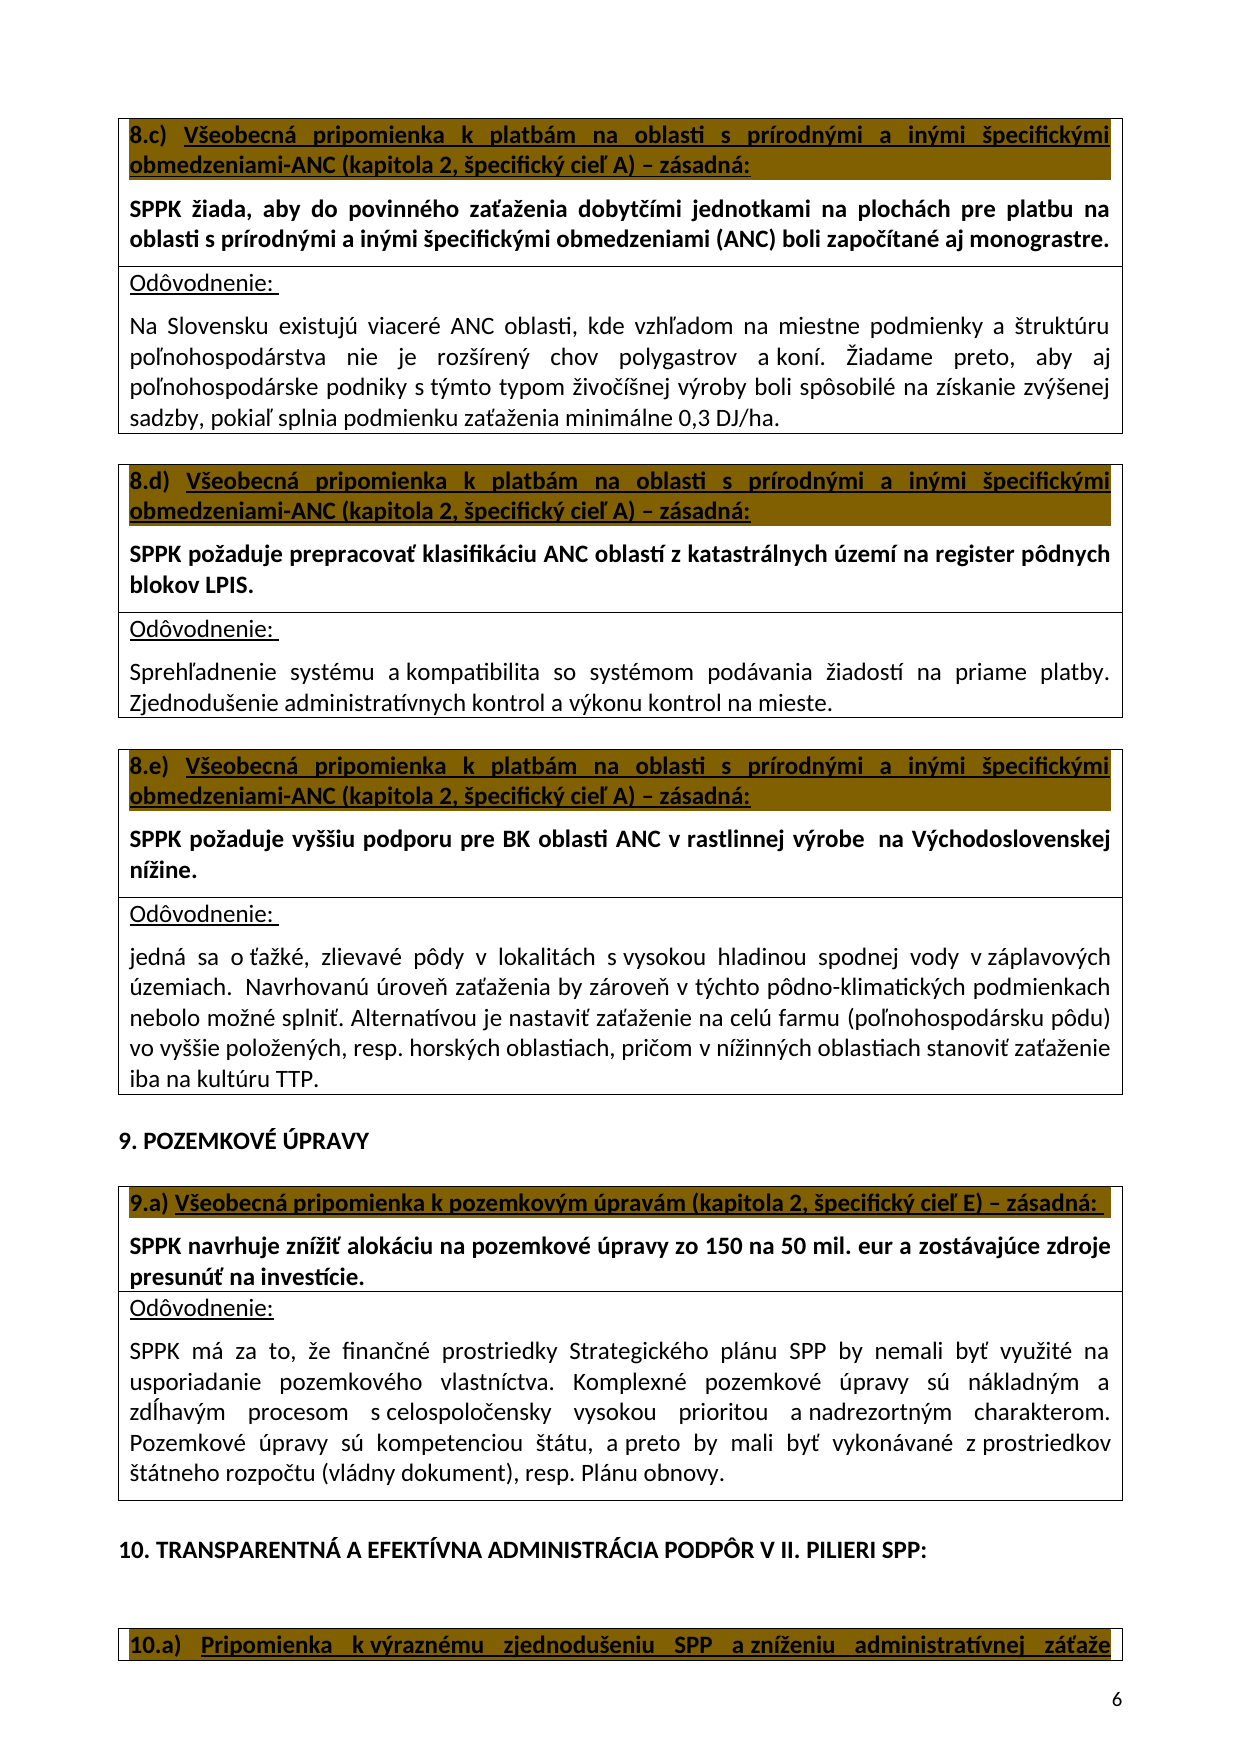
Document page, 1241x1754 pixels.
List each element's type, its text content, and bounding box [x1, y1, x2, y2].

table_cell Odôvodnenie: SPPK má za to, že finančné prostriedky Strategického plánu SPP by nemali byť využité na usporiadanie pozemkového vlastníctva. Komplexné pozemkové úpravy sú nákladným a zdĺhavým procesom s celospoločensky vysokou prioritou a nadrezortným charakterom. Pozemkové úpravy sú kompetenciou štátu, a preto by mali byť vykonávané z prostriedkov štátneho rozpočtu (vládny dokument), resp. Plánu obnovy. [119, 1292, 1122, 1500]
table_header 8.d) Všeobecná pripomienka k platbám na oblasti s prírodnými a inými špecifickými obmedzeniami-ANC (kapitola 2, špecifický cieľ A) – zásadná: SPPK požaduje prepracovať klasifikáciu ANC oblastí z katastrálnych území na register pôdnych blokov LPIS. [119, 465, 1122, 612]
table_header 8.e) Všeobecná pripomienka k platbám na oblasti s prírodnými a inými špecifickými obmedzeniami-ANC (kapitola 2, špecifický cieľ A) – zásadná: SPPK požaduje vyššiu podporu pre BK oblasti ANC v rastlinnej výrobe na Východoslovenskej nížine. [119, 750, 1122, 897]
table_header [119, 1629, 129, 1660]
text 9. Pozemkové úpravy [118, 1125, 1122, 1156]
table_header 9.a) Všeobecná pripomienka k pozemkovým úpravám (kapitola 2, špecifický cieľ E) – zásadná: SPPK navrhuje znížiť alokáciu na pozemkové úpravy zo 150 na 50 mil. eur a zostávajúce zdroje presunúť na investície. [119, 1187, 1122, 1291]
text 10. Transparentná a efektívna administrácia podpôr v II. pilieri SPP: [118, 1534, 1122, 1565]
table_cell Odôvodnenie: Sprehľadnenie systému a kompatibilita so systémom podávania žiadostí na priame platby. Zjednodušenie administratívnych kontrol a výkonu kontrol na mieste. [119, 613, 1122, 717]
table_header 8.c) Všeobecná pripomienka k platbám na oblasti s prírodnými a inými špecifickými obmedzeniami-ANC (kapitola 2, špecifický cieľ A) – zásadná: SPPK žiada, aby do povinného zaťaženia dobytčími jednotkami na plochách pre platbu na oblasti s prírodnými a inými špecifickými obmedzeniami (ANC) boli započítané aj monograstre. [119, 119, 1122, 266]
table_cell Odôvodnenie: Na Slovensku existujú viaceré ANC oblasti, kde vzhľadom na miestne podmienky a štruktúru poľnohospodárstva nie je rozšírený chov polygastrov a koní. Žiadame preto, aby aj poľnohospodárske podniky s týmto typom živočíšnej výroby boli spôsobilé na získanie zvýšenej sadzby, pokiaľ splnia podmienku zaťaženia minimálne 0,3 DJ/ha. [119, 267, 1122, 432]
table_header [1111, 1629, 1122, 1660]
table_cell Odôvodnenie: jedná sa o ťažké, zlievavé pôdy v lokalitách s vysokou hladinou spodnej vody v záplavových územiach. Navrhovanú úroveň zaťaženia by zároveň v týchto pôdno-klimatických podmienkach nebolo možné splniť. Alternatívou je nastaviť zaťaženie na celú farmu (poľnohospodársku pôdu) vo vyššie položených, resp. horských oblastiach, pričom v nížinných oblastiach stanoviť zaťaženie iba na kultúru TTP. [119, 898, 1122, 1093]
